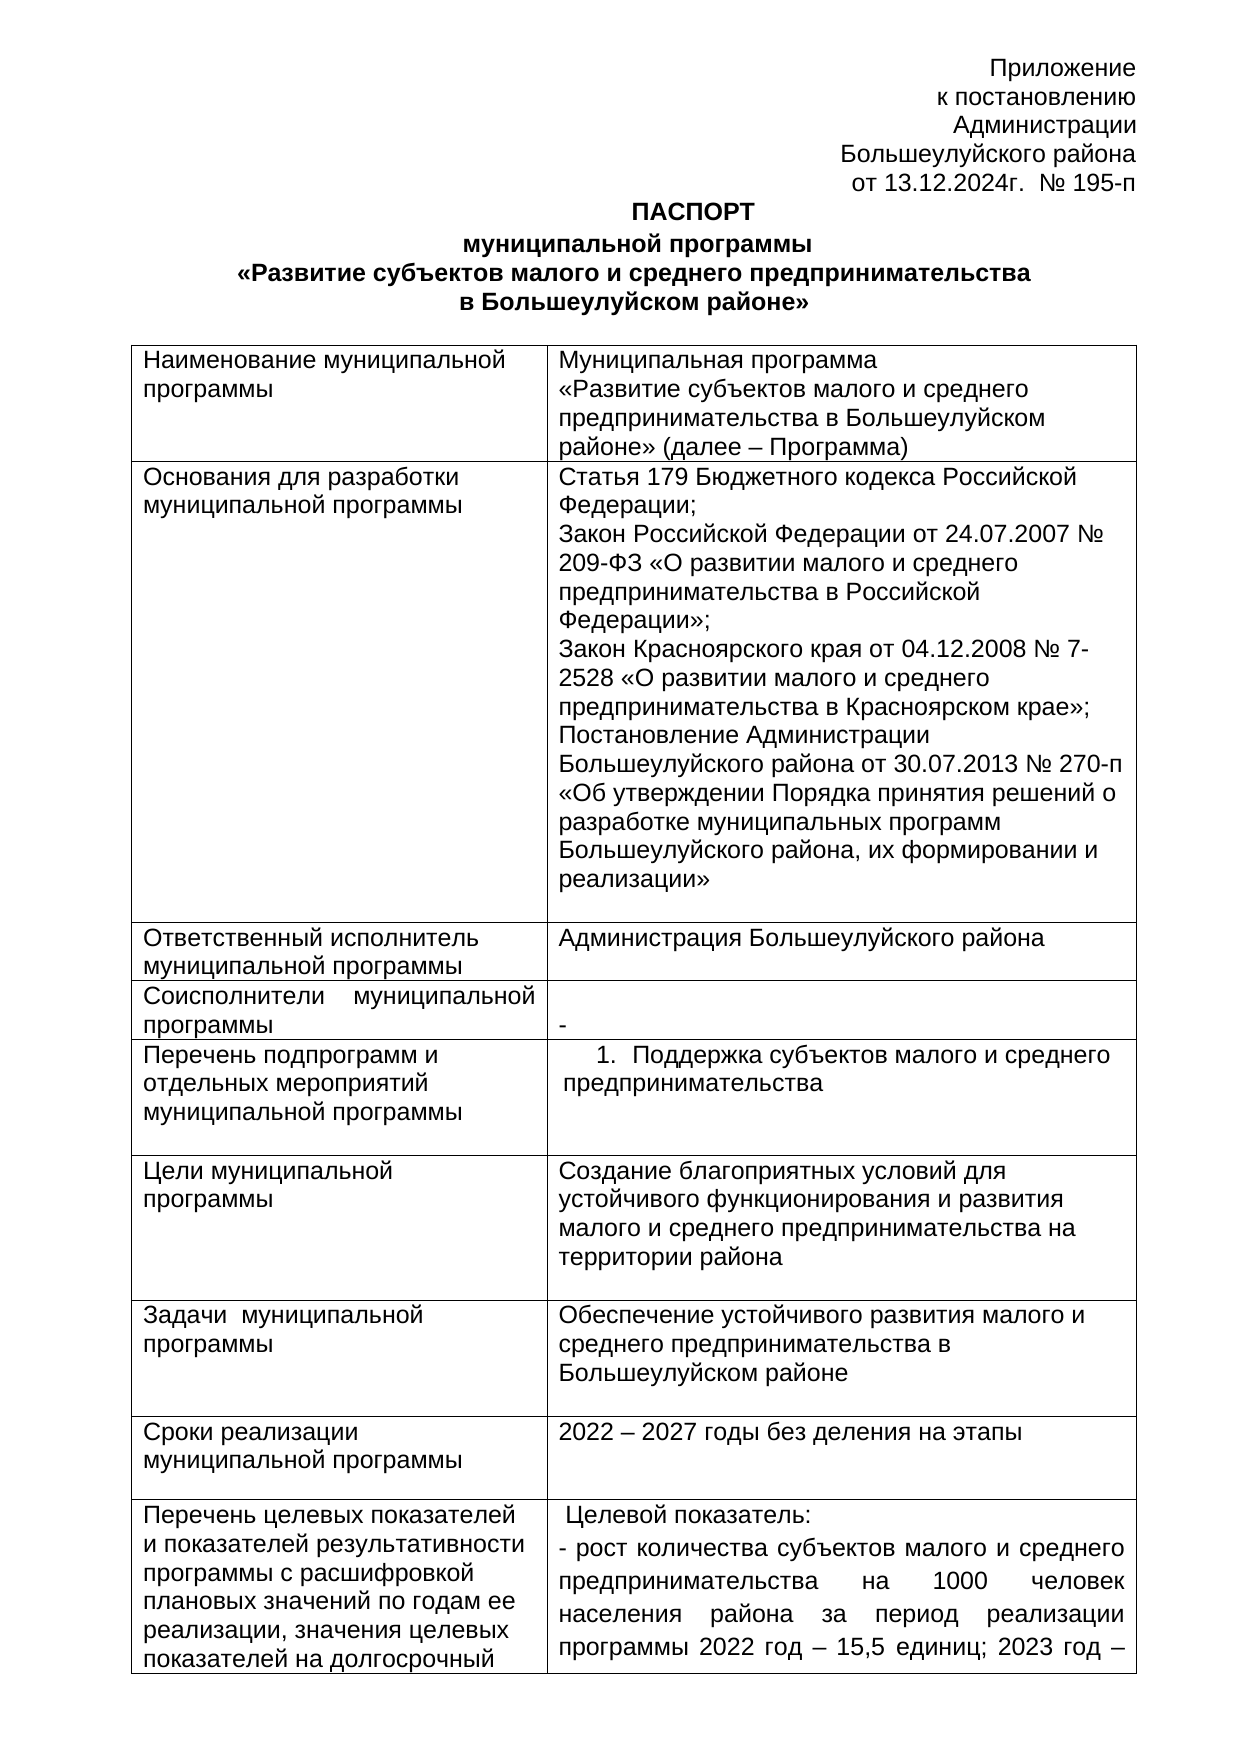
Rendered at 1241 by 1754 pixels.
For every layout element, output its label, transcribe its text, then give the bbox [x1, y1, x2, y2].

text Приложение [131, 53, 1137, 81]
table_cell 2022 – 2027 годы без деления на этапы [548, 1417, 1136, 1499]
table_cell Ответственный исполнитель муниципальной программы [132, 923, 547, 980]
table_cell Соисполнители муниципальной программы [132, 981, 547, 1039]
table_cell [548, 1500, 1136, 1673]
text Большеулуйского района [131, 139, 1137, 168]
table_header Наименование муниципальной программы [132, 346, 547, 461]
table_cell Обеспечение устойчивого развития малого и среднего предпринимательства в Большеулуйском районе [548, 1301, 1136, 1416]
table_cell Администрация Большеулуйского района [548, 923, 1136, 980]
table_header Муниципальная программа «Развитие субъектов малого и среднего предпринимательства в Большеулуйском районе» (далее – Программа) [548, 346, 1136, 461]
table_cell - [548, 981, 1136, 1039]
table_cell Перечень подпрограмм и отдельных мероприятий муниципальной программы [132, 1040, 547, 1155]
text от 13.12.2024г. № 195-п [131, 168, 1137, 196]
table_cell Задачи муниципальной программы [132, 1301, 547, 1416]
table_cell Цели муниципальной программы [132, 1156, 547, 1299]
table_cell Поддержка субъектов малого и среднего предпринимательства [548, 1040, 1136, 1155]
table_cell Статья 179 Бюджетного кодекса Российской Федерации; Закон Российской Федерации от 24.07.2007 № 209-ФЗ «О развитии малого и среднего предпринимательства в Российской Федерации»; Закон Красноярского края от 04.12.2008 № 7-2528 «О развитии малого и среднего предпринимательства в Красноярском крае»; Постановление Администрации Большеулуйского района от 30.07.2013 № 270-п «Об утверждении Порядка принятия решений о разработке муниципальных программ Большеулуйского района, их формировании и реализации» [548, 462, 1136, 922]
text ПАСПОРТ [190, 196, 1121, 225]
text муниципальной программы [131, 229, 1137, 258]
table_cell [132, 1500, 547, 1673]
table_cell Основания для разработки муниципальной программы [132, 462, 547, 922]
text «Развитие субъектов малого и среднего предпринимательства [131, 258, 1137, 287]
table_cell Создание благоприятных условий для устойчивого функционирования и развития малого и среднего предпринимательства на территории района [548, 1156, 1136, 1299]
text к постановлению Администрации [131, 81, 1137, 139]
text в Большеулуйском районе» [131, 287, 1137, 316]
table_cell Сроки реализации муниципальной программы [132, 1417, 547, 1499]
